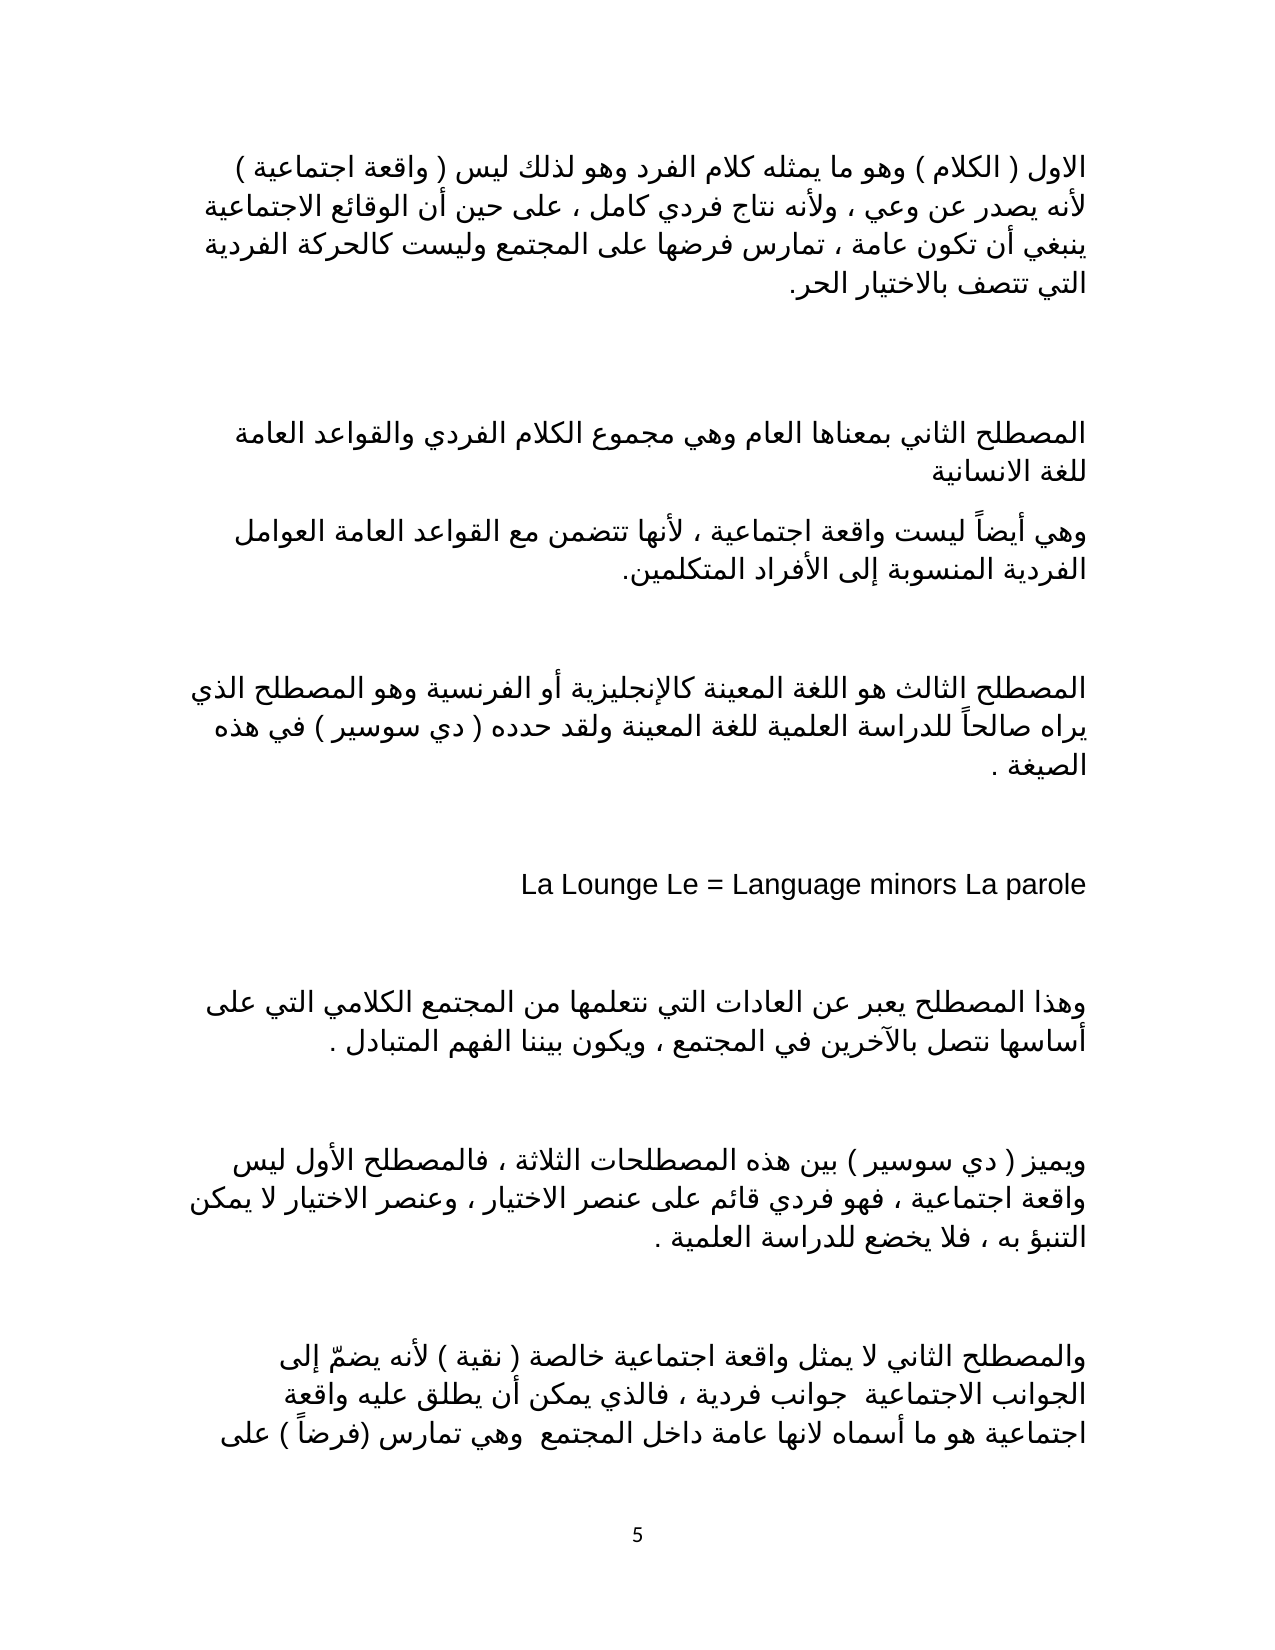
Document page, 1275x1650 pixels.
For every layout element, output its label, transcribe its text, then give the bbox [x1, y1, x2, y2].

text وهي أيضاً ليست واقعة اجتماعية ، لأنها تتضمن مع القواعد العامة العوامل الفردية المنسوبة إلى الأفراد المتكلمين. [187, 514, 1087, 586]
text الاول ( الكلام ) وهو ما يمثله كلام الفرد وهو لذلك ليس ( واقعة اجتماعية ) لأنه يصدر عن وعي ، ولأنه نتاج فردي كامل ، على حين أن الوقائع الاجتماعية ينبغي أن تكون عامة ، تمارس فرضها على المجتمع وليست كالحركة الفردية التي تتصف بالاختيار الحر. [187, 150, 1087, 331]
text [187, 1339, 1087, 1449]
text المصطلح الثالث هو اللغة المعينة كالإنجليزية أو الفرنسية وهو المصطلح الذي يراه صالحاً للدراسة العلمية للغة المعينة ولقد حدده ( دي سوسير ) في هذه الصيغة . [187, 671, 1087, 782]
text المصطلح الثاني بمعناها العام وهي مجموع الكلام الفردي والقواعد العامة للغة الانسانية [187, 416, 1087, 488]
text وهذا المصطلح يعبر عن العادات التي نتعلمها من المجتمع الكلامي التي على أساسها نتصل بالآخرين في المجتمع ، ويكون بيننا الفهم المتبادل . [187, 986, 1087, 1058]
text ويميز ( دي سوسير ) بين هذه المصطلحات الثلاثة ، فالمصطلح الأول ليس واقعة اجتماعية ، فهو فردي قائم على عنصر الاختيار ، وعنصر الاختيار لا يمكن التنبؤ به ، فلا يخضع للدراسة العلمية . [187, 1143, 1087, 1253]
text La Lounge Le = Language minors La parole [187, 867, 1087, 900]
